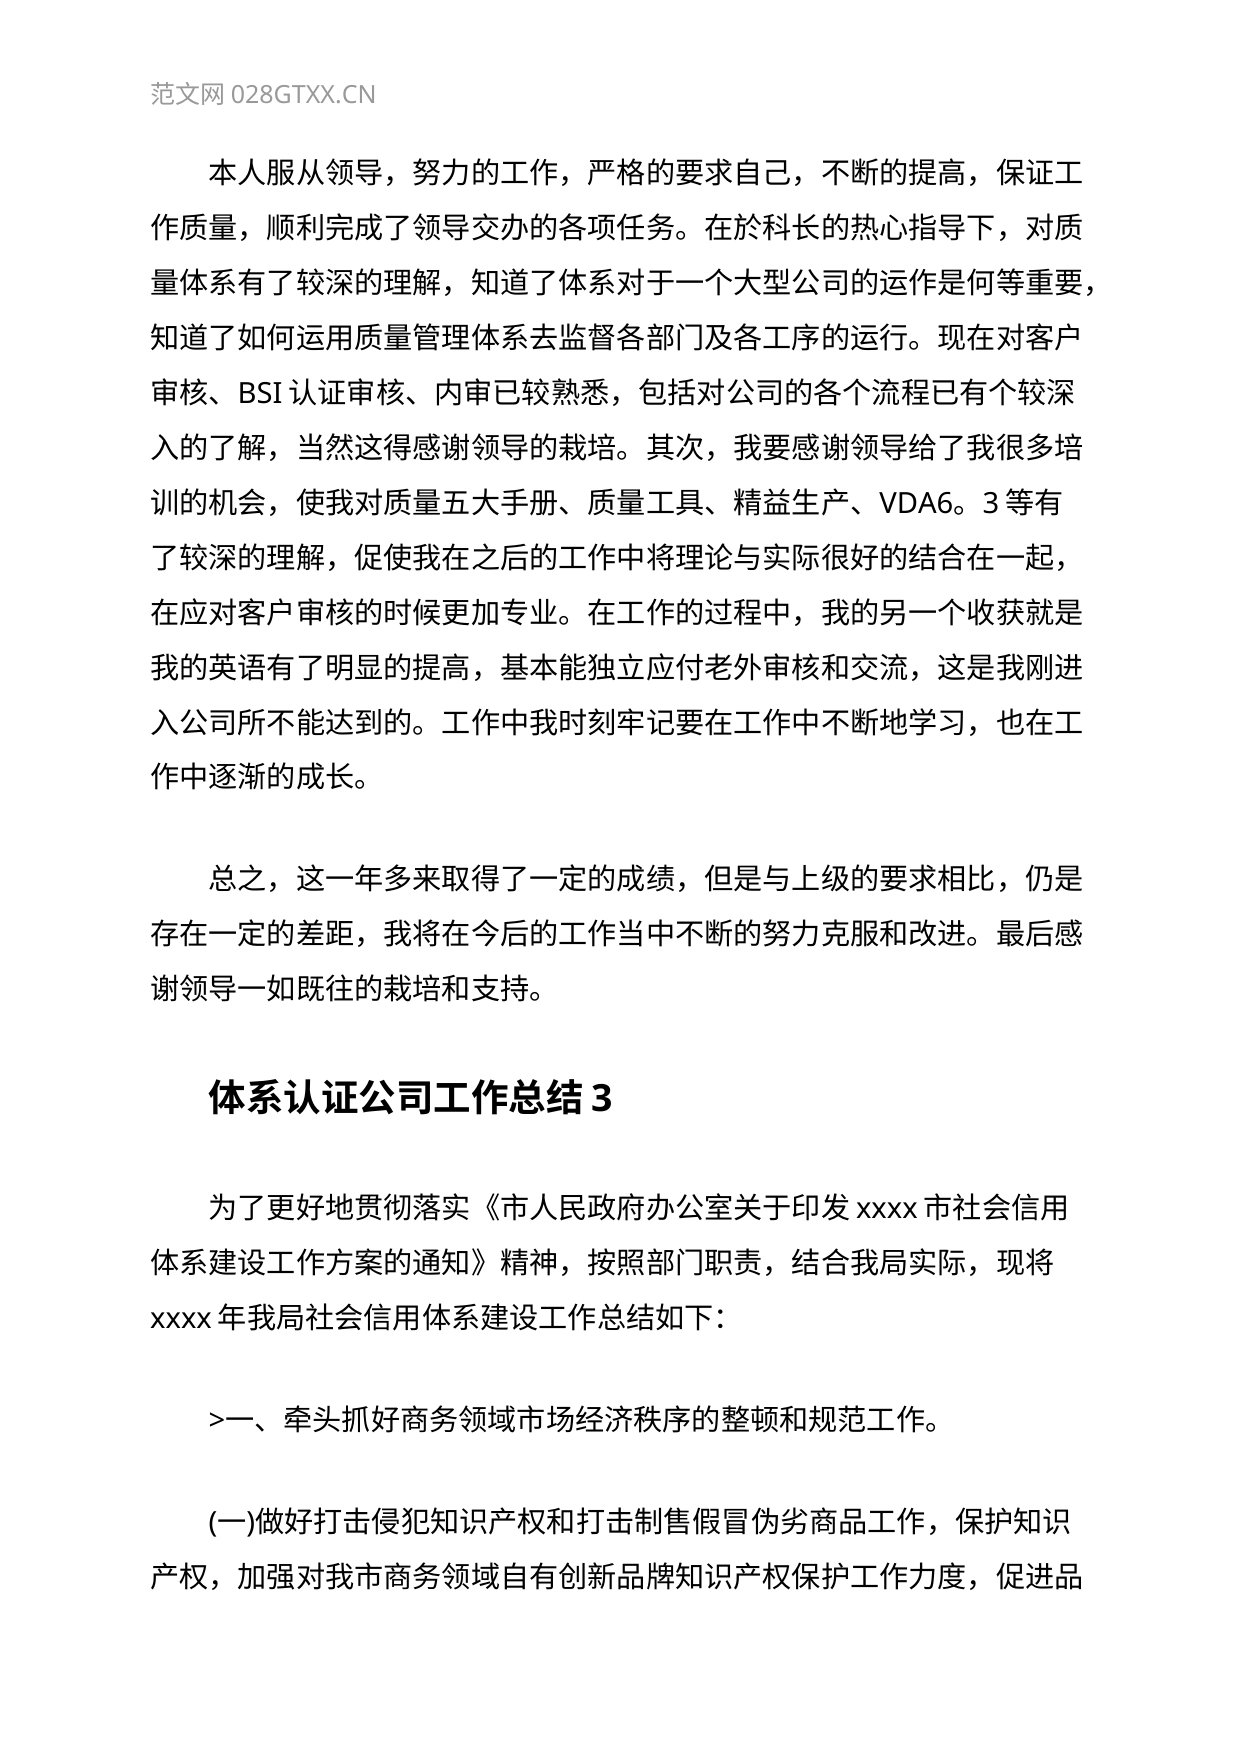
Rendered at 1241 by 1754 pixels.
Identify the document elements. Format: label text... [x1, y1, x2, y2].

text 为了更好地贯彻落实《市人民政府办公室关于印发xxxx市社会信用体系建设工作方案的通知》精神，按照部门职责，结合我局实际，现将xxxx年我局社会信用体系建设工作总结如下： [150, 1185, 1090, 1337]
text >一、牵头抓好商务领域市场经济秩序的整顿和规范工作。 [150, 1397, 1090, 1439]
text 总之，这一年多来取得了一定的成绩，但是与上级的要求相比，仍是存在一定的差距，我将在今后的工作当中不断的努力克服和改进。最后感谢领导一如既往的栽培和支持。 [150, 856, 1090, 1008]
text 本人服从领导，努力的工作，严格的要求自己，不断的提高，保证工作质量，顺利完成了领导交办的各项任务。在於科长的热心指导下，对质量体系有了较深的理解，知道了体系对于一个大型公司的运作是何等重要，知道了如何运用质量管理体系去监督各部门及各工序的运行。现在对客户审核、BSI认证审核、内审已较熟悉，包括对公司的各个流程已有个较深入的了解，当然这得感谢领导的栽培。其次，我要感谢领导给了我很多培训的机会，使我对质量五大手册、质量工具、精益生产、VDA6。3等有了较深的理解，促使我在之后的工作中将理论与实际很好的结合在一起，在应对客户审核的时候更加专业。在工作的过程中，我的另一个收获就是我的英语有了明显的提高，基本能独立应付老外审核和交流，这是我刚进入公司所不能达到的。工作中我时刻牢记要在工作中不断地学习，也在工作中逐渐的成长。 [150, 150, 1090, 796]
text 体系认证公司工作总结3 [150, 1067, 1090, 1122]
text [150, 1499, 1090, 1596]
